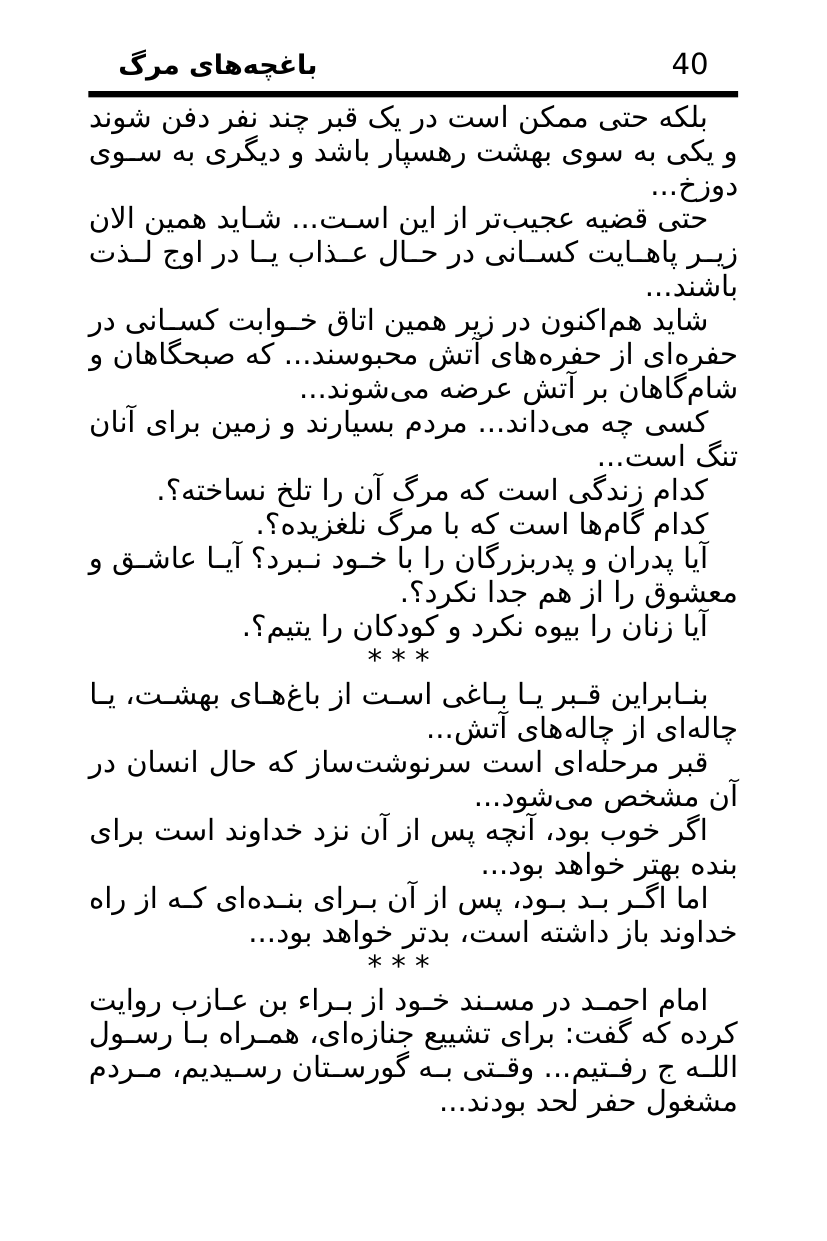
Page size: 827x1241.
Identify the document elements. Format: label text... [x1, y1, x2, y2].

text حتی قضیه عجیب‌تر از این است... شاید همین الان زیر پاهایت کسانی در حال عذاب یا در اوج لذت باشند... [89, 202, 738, 304]
text کسی چه می‌داند... مردم بسیارند و زمین برای آنان تنگ است... [89, 406, 738, 473]
text امام احمد در مسند خود از براء بن عازب روایت کرده که گفت: برای تشییع جنازه‌ای، همراه با رسول الله ج رفتیم... وقتی به گورستان رسیدیم، مردم مشغول حفر لحد بودند... [89, 983, 738, 1119]
text بلکه حتی ممکن است در یک قبر چند نفر دفن شوند و یکی به سوی بهشت رهسپار باشد و دیگری به سوی دوزخ... [89, 100, 738, 202]
text * * * [89, 949, 738, 983]
text اما اگر بد بود، پس از آن برای بنده‌ای که از راه خداوند باز داشته است، بدتر خواهد بود... [89, 881, 738, 949]
text قبر مرحله‌ای است سرنوشت‌ساز که حال انسان در آن مشخص می‌شود... [89, 745, 738, 813]
text بنابراین قبر یا باغی است از باغ‌های بهشت، یا چاله‌ای از چاله‌های آتش... [89, 677, 738, 745]
text اگر خوب بود، آنچه پس از آن نزد خداوند است برای بنده بهتر خواهد بود... [89, 813, 738, 881]
text كدام زندگی است که مرگ آن را تلخ نساخته؟. [89, 473, 738, 507]
text آیا زنان را بیوه نکرد و کودکان را یتیم؟. [89, 609, 738, 643]
text شاید هم‌اکنون در زیر همین اتاق خوابت کسانی در حفره‌ای از حفره‌های آتش محبوسند... که صبحگاهان و شام‌گاهان بر آتش عرضه می‌شوند... [89, 304, 738, 406]
text * * * [89, 643, 738, 677]
text کدام گام‌ها است که با مرگ نلغزیده؟. [89, 507, 738, 541]
text آیا پدران و پدربزرگان را با خود نبرد؟ آیا عاشق و معشوق را از هم جدا نکرد؟. [89, 541, 738, 609]
